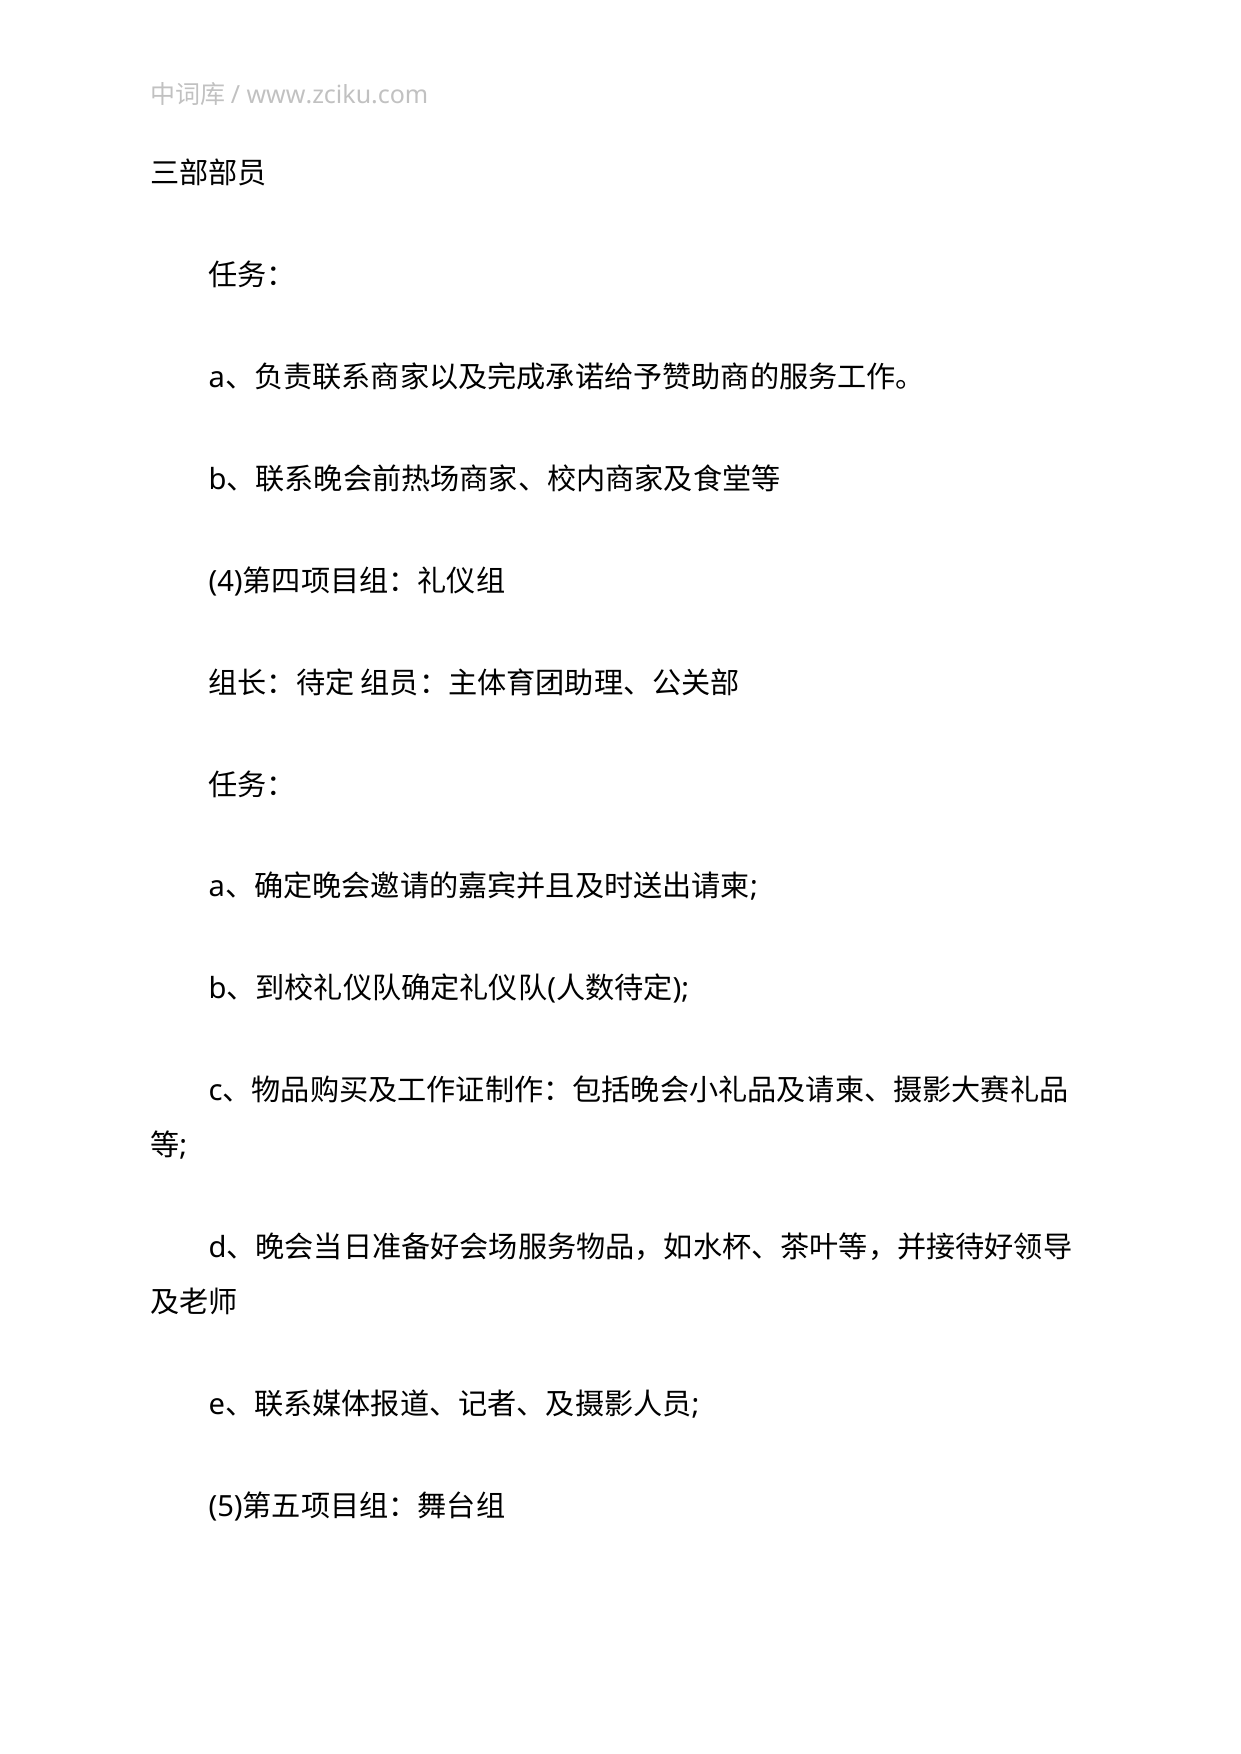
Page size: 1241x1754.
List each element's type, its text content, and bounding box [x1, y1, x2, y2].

text (5)第五项目组：舞台组 [150, 1483, 1090, 1525]
text b、到校礼仪队确定礼仪队(人数待定); [150, 965, 1090, 1007]
text a、负责联系商家以及完成承诺给予赞助商的服务工作。 [150, 353, 1090, 396]
text 组长：待定 组员：主体育团助理、公关部 [150, 659, 1090, 702]
text c、物品购买及工作证制作：包括晚会小礼品及请柬、摄影大赛礼品等; [150, 1067, 1090, 1164]
text 任务： [150, 761, 1090, 803]
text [150, 150, 1090, 192]
text (4)第四项目组：礼仪组 [150, 557, 1090, 600]
text b、联系晚会前热场商家、校内商家及食堂等 [150, 456, 1090, 498]
text e、联系媒体报道、记者、及摄影人员; [150, 1381, 1090, 1423]
text 任务： [150, 252, 1090, 294]
text a、确定晚会邀请的嘉宾并且及时送出请柬; [150, 863, 1090, 905]
text d、晚会当日准备好会场服务物品，如水杯、茶叶等，并接待好领导及老师 [150, 1224, 1090, 1321]
